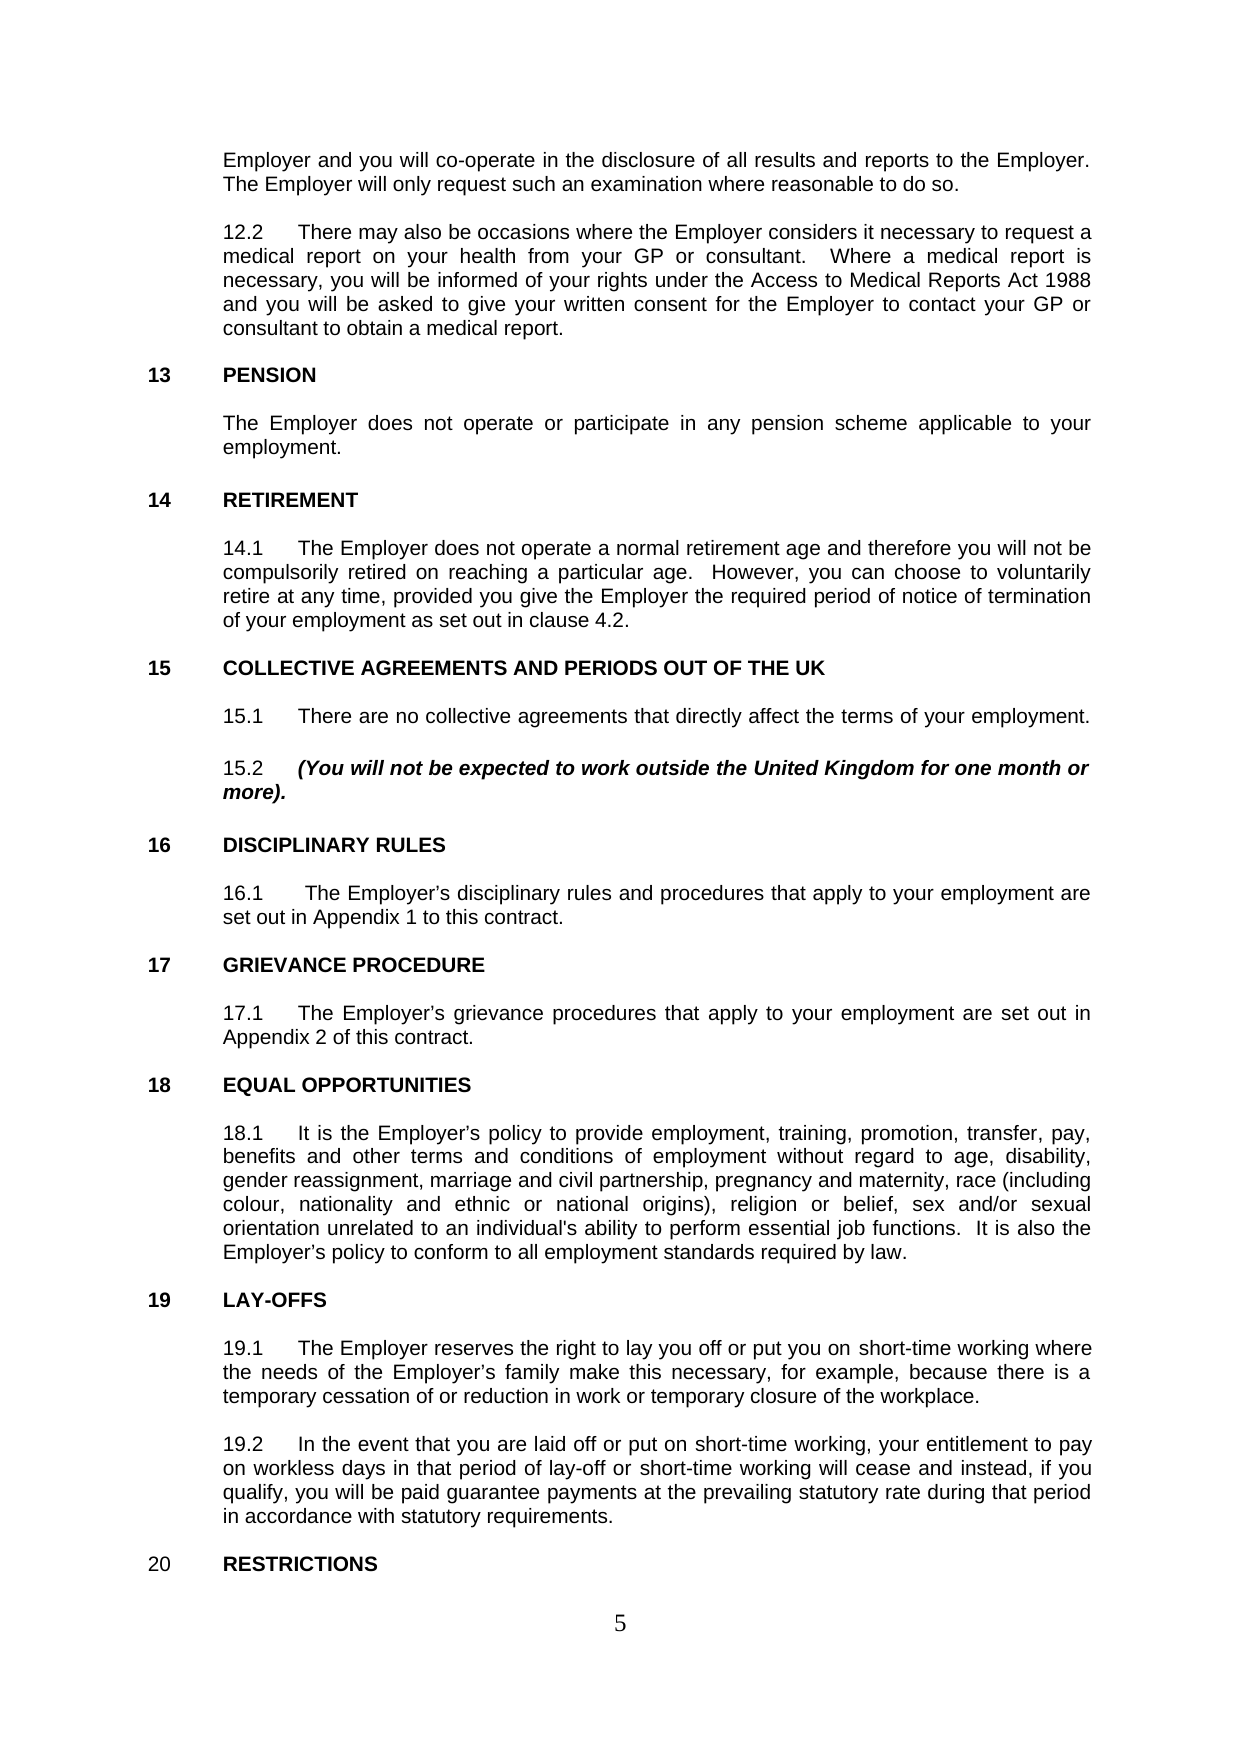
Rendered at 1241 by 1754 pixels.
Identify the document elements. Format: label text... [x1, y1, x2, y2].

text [148, 148, 1092, 196]
text 19.1 The Employer reserves the right to lay you off or put you on short-time working where the needs of the Employer’s family make this necessary, for example, because there is a temporary cessation of or reduction in work or temporary closure of the workplace. [223, 1336, 1092, 1408]
list RESTRICTIONS [148, 1552, 1092, 1576]
text 19 LAY-OFFS [148, 1288, 1092, 1312]
text 18 EQUAL OPPORTUNITIES [148, 1072, 1092, 1096]
text 15.1 There are no collective agreements that directly affect the terms of your employment. [223, 703, 1092, 756]
text 16.1 The Employer’s disciplinary rules and procedures that apply to your employment are set out in Appendix 1 to this contract. [223, 881, 1092, 929]
text 16 DISCIPLINARY RULES [148, 833, 1092, 857]
text 19.2 In the event that you are laid off or put on short-time working, your entitlement to pay on workless days in that period of lay-off or short-time working will cease and instead, if you qualify, you will be paid guarantee payments at the prevailing statutory rate during that period in accordance with statutory requirements. [223, 1432, 1092, 1528]
text 17.1 The Employer’s grievance procedures that apply to your employment are set out in Appendix 2 of this contract. [223, 1001, 1092, 1048]
text 15.2 (You will not be expected to work outside the United Kingdom for one month or more). [223, 756, 1092, 833]
text 13 PENSION [148, 363, 1092, 387]
text 14 RETIREMENT [148, 488, 1092, 512]
text 17 GRIEVANCE PROCEDURE [148, 953, 1092, 977]
text 14.1 The Employer does not operate a normal retirement age and therefore you will not be compulsorily retired on reaching a particular age. However, you can choose to voluntarily retire at any time, provided you give the Employer the required period of notice of termination of your employment as set out in clause 4.2. [223, 536, 1092, 632]
text 12.2 There may also be occasions where the Employer considers it necessary to request a medical report on your health from your GP or consultant. Where a medical report is necessary, you will be informed of your rights under the Access to Medical Reports Act 1988 and you will be asked to give your written consent for the Employer to contact your GP or consultant to obtain a medical report. [223, 219, 1092, 339]
text The Employer does not operate or participate in any pension scheme applicable to your employment. [223, 411, 1092, 459]
text 18.1 It is the Employer’s policy to provide employment, training, promotion, transfer, pay, benefits and other terms and conditions of employment without regard to age, disability, gender reassignment, marriage and civil partnership, pregnancy and maternity, race (including colour, nationality and ethnic or national origins), religion or belief, sex and/or sexual orientation unrelated to an individual's ability to perform essential job functions. It is also the Employer’s policy to conform to all employment standards required by law. [223, 1120, 1092, 1264]
text 15 COLLECTIVE AGREEMENTS AND PERIODS OUT OF THE UK [148, 656, 1092, 679]
